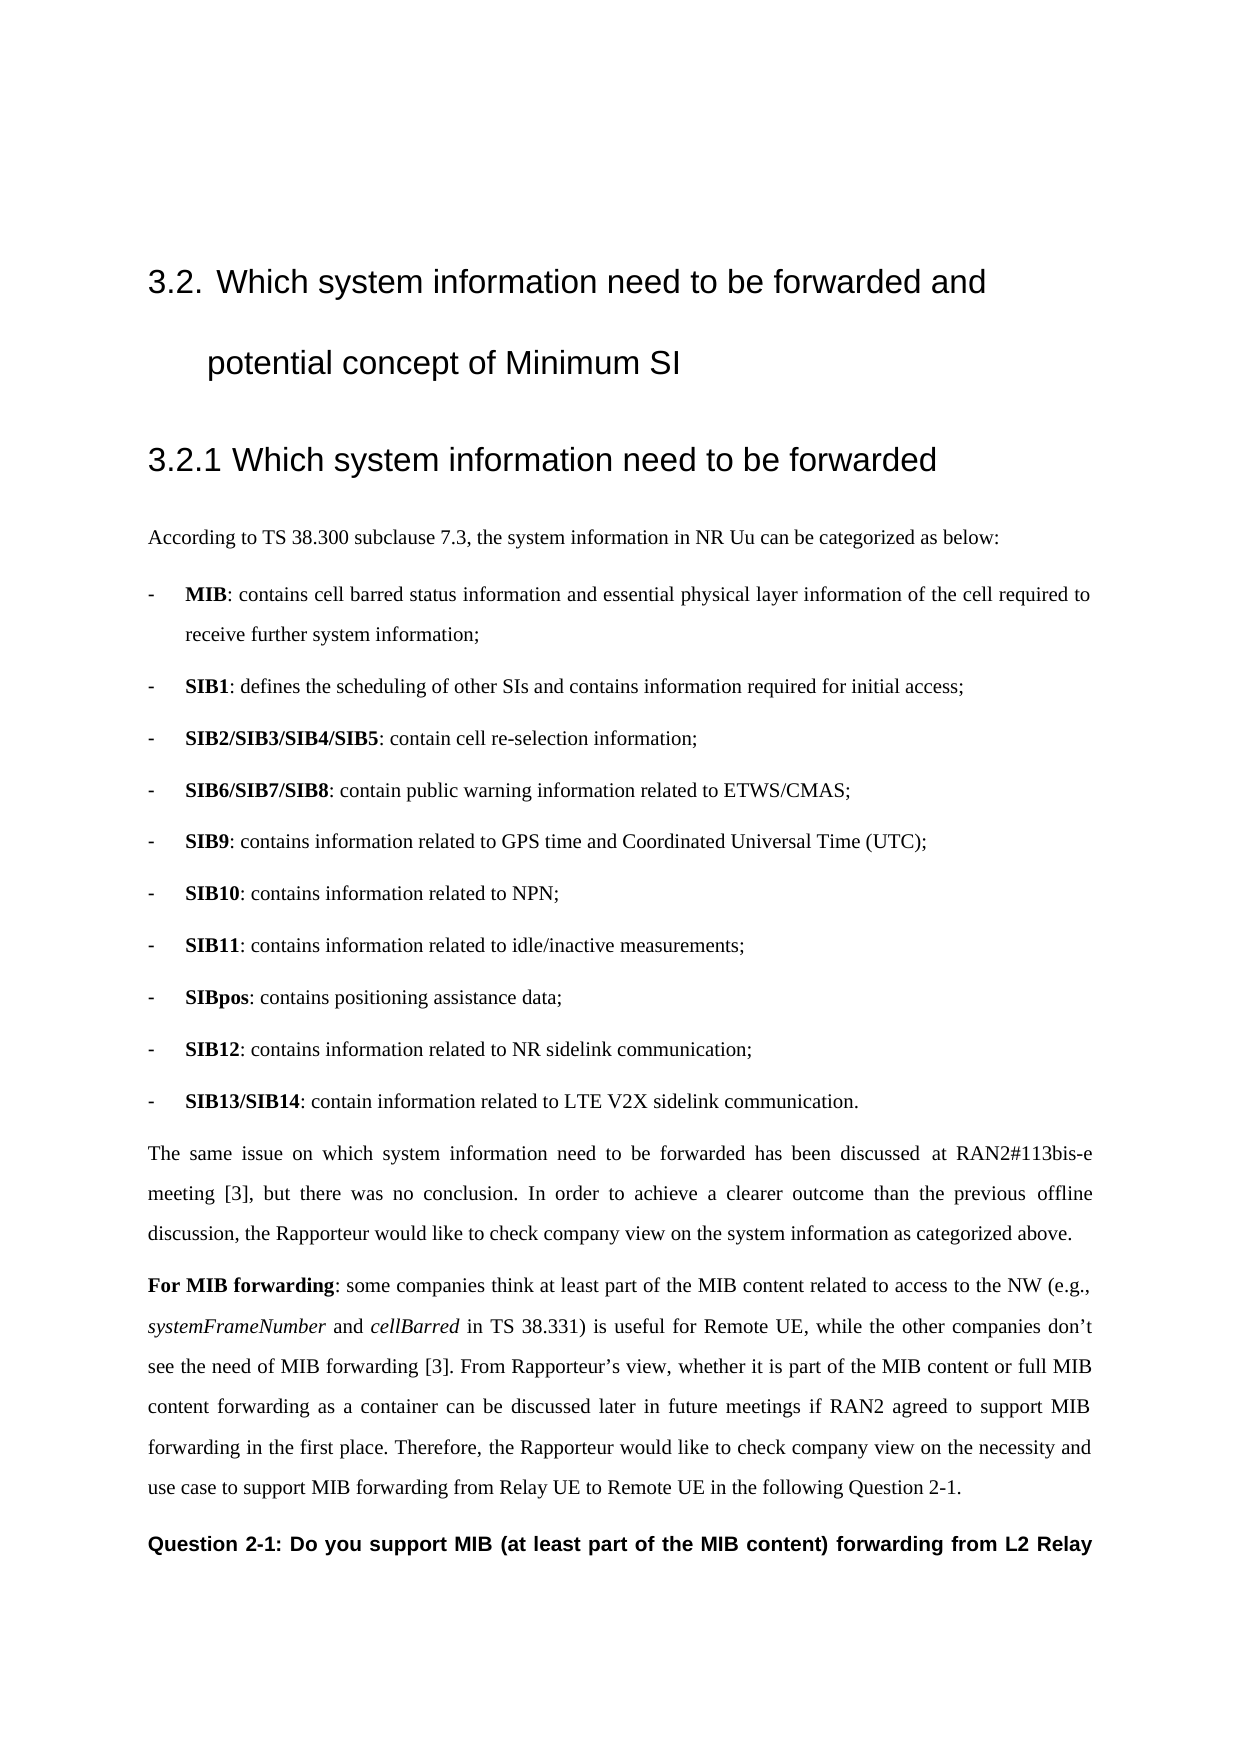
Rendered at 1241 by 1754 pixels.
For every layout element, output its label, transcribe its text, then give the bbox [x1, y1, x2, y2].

list SIBpos: contains positioning assistance data; [148, 978, 1092, 1016]
list SIB10: contains information related to NPN; [148, 874, 1092, 912]
list MIB: contains cell barred status information and essential physical layer information of the cell required to receive further system information; [148, 575, 1092, 653]
list SIB1: defines the scheduling of other SIs and contains information required for initial access; [148, 667, 1092, 704]
list SIB12: contains information related to NR sidelink communication; [148, 1030, 1092, 1068]
list SIB6/SIB7/SIB8: contain public warning information related to ETWS/CMAS; [148, 771, 1092, 808]
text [148, 1525, 1092, 1562]
subtitle Which system information need to be forwarded [148, 422, 1092, 497]
list SIB2/SIB3/SIB4/SIB5: contain cell re-selection information; [148, 719, 1092, 756]
list SIB11: contains information related to idle/inactive measurements; [148, 926, 1092, 964]
list SIB13/SIB14: contain information related to LTE V2X sidelink communication. [148, 1082, 1092, 1119]
subtitle Which system information need to be forwarded and potential concept of Minimum SI [148, 244, 1092, 400]
text For MIB forwarding: some companies think at least part of the MIB content related to access to the NW (e.g., systemFrameNumber and cellBarred in TS 38.331) is useful for Remote UE, while the other companies don’t see the need of MIB forwarding [3]. From Rapporteur’s view, whether it is part of the MIB content or full MIB content forwarding as a container can be discussed later in future meetings if RAN2 agreed to support MIB forwarding in the first place. Therefore, the Rapporteur would like to check company view on the necessity and use case to support MIB forwarding from Relay UE to Remote UE in the following Question 2-1. [148, 1267, 1092, 1506]
text According to TS 38.300 subclause 7.3, the system information in NR Uu can be categorized as below: [148, 519, 1092, 556]
text The same issue on which system information need to be forwarded has been discussed at RAN2#113bis-e meeting [3], but there was no conclusion. In order to achieve a clearer outcome than the previous offline discussion, the Rapporteur would like to check company view on the system information as categorized above. [148, 1134, 1092, 1252]
list SIB9: contains information related to GPS time and Coordinated Universal Time (UTC); [148, 823, 1092, 860]
